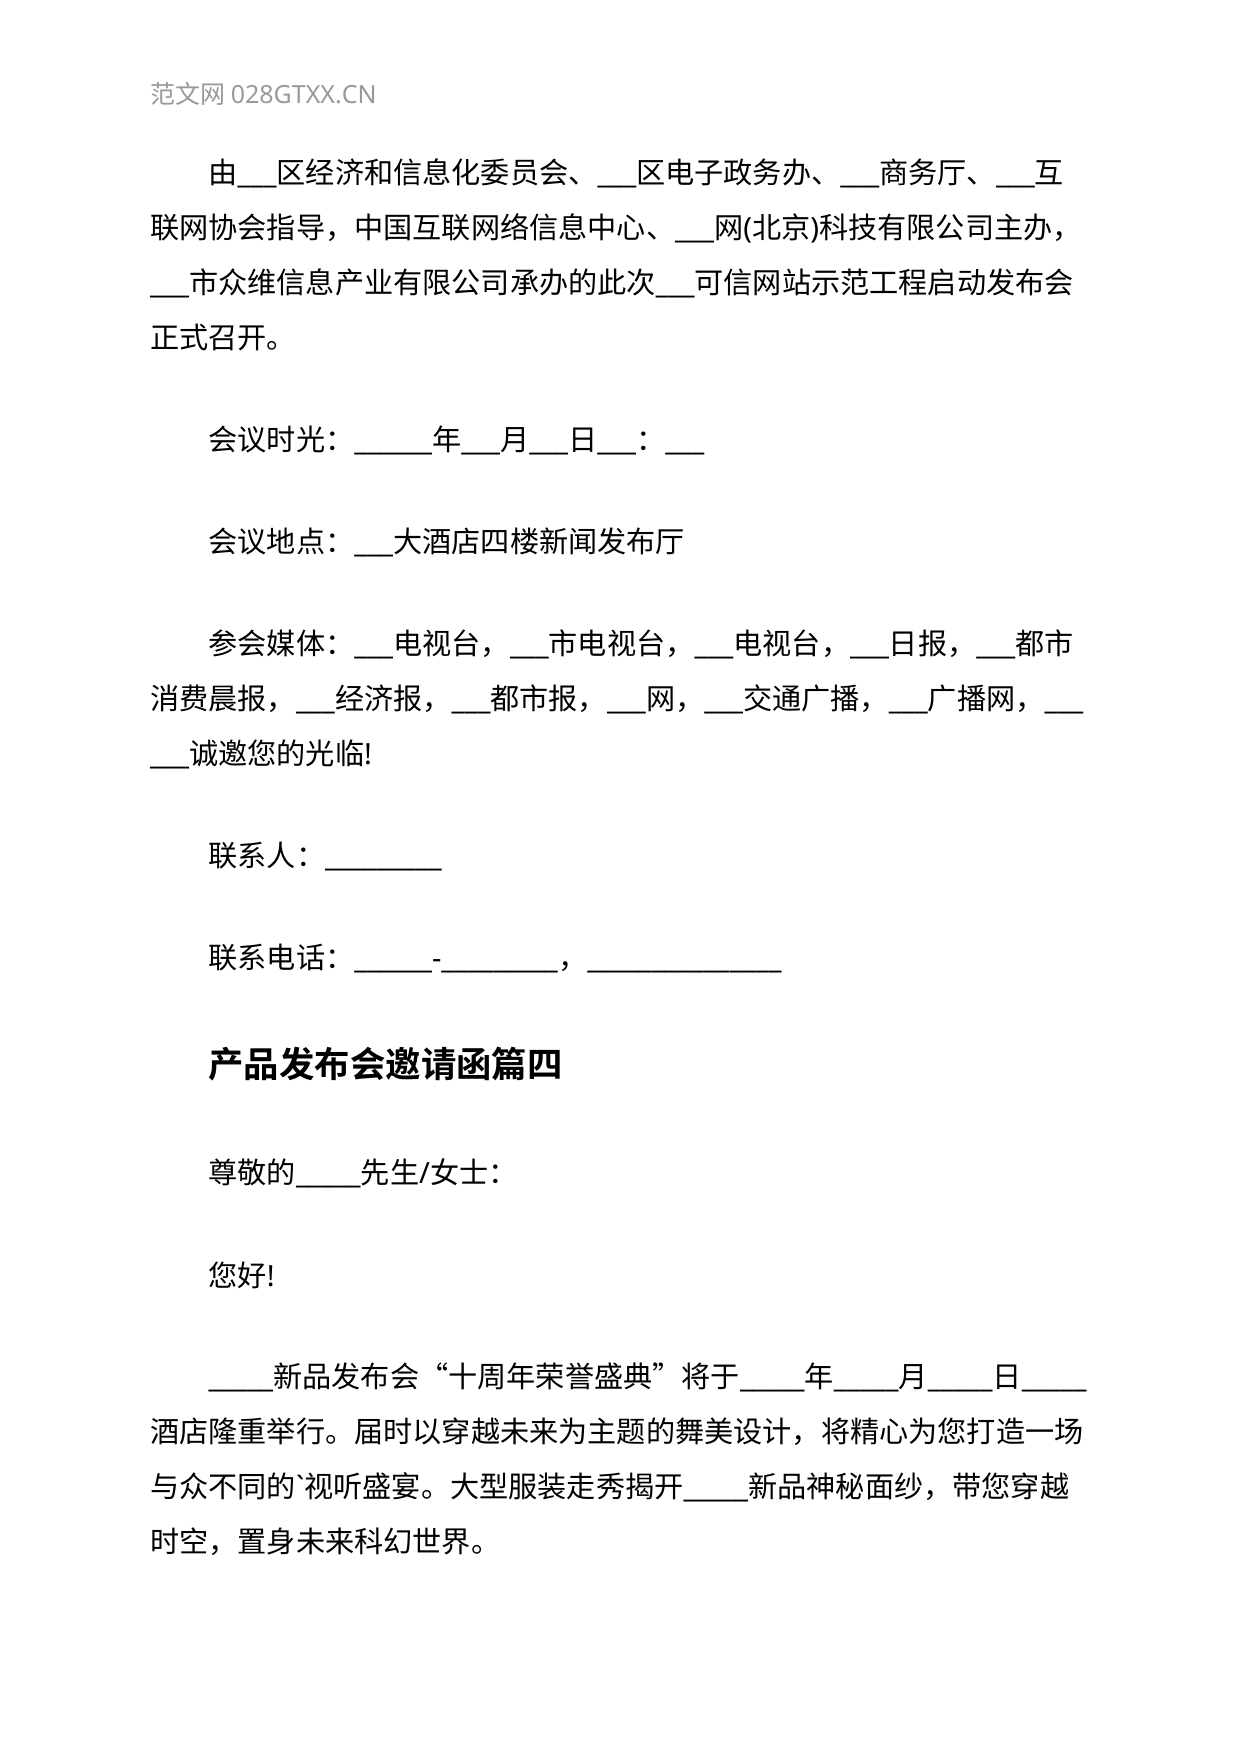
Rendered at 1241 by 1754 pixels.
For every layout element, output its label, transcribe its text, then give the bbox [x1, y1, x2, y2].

text 您好! [150, 1252, 1090, 1294]
text 联系人：_________ [150, 833, 1090, 875]
text 联系电话：______-_________，_______________ [150, 935, 1090, 977]
text 尊敬的_____先生/女士： [150, 1150, 1090, 1192]
text _____新品发布会“十周年荣誉盛典”将于_____年_____月_____日_____酒店隆重举行。届时以穿越未来为主题的舞美设计，将精心为您打造一场与众不同的`视听盛宴。大型服装走秀揭开_____新品神秘面纱，带您穿越时空，置身未来科幻世界。 [150, 1354, 1090, 1561]
text 会议时光：______年___月___日___：___ [150, 417, 1090, 459]
text 会议地点：___大酒店四楼新闻发布厅 [150, 519, 1090, 561]
text 产品发布会邀请函篇四 [150, 1037, 1090, 1088]
text 参会媒体：___电视台，___市电视台，___电视台，___日报，___都市消费晨报，___经济报，___都市报，___网，___交通广播，___广播网，______诚邀您的光临! [150, 621, 1090, 773]
text 由___区经济和信息化委员会、___区电子政务办、___商务厅、___互联网协会指导，中国互联网络信息中心、___网(北京)科技有限公司主办，___市众维信息产业有限公司承办的此次___可信网站示范工程启动发布会正式召开。 [150, 150, 1090, 357]
